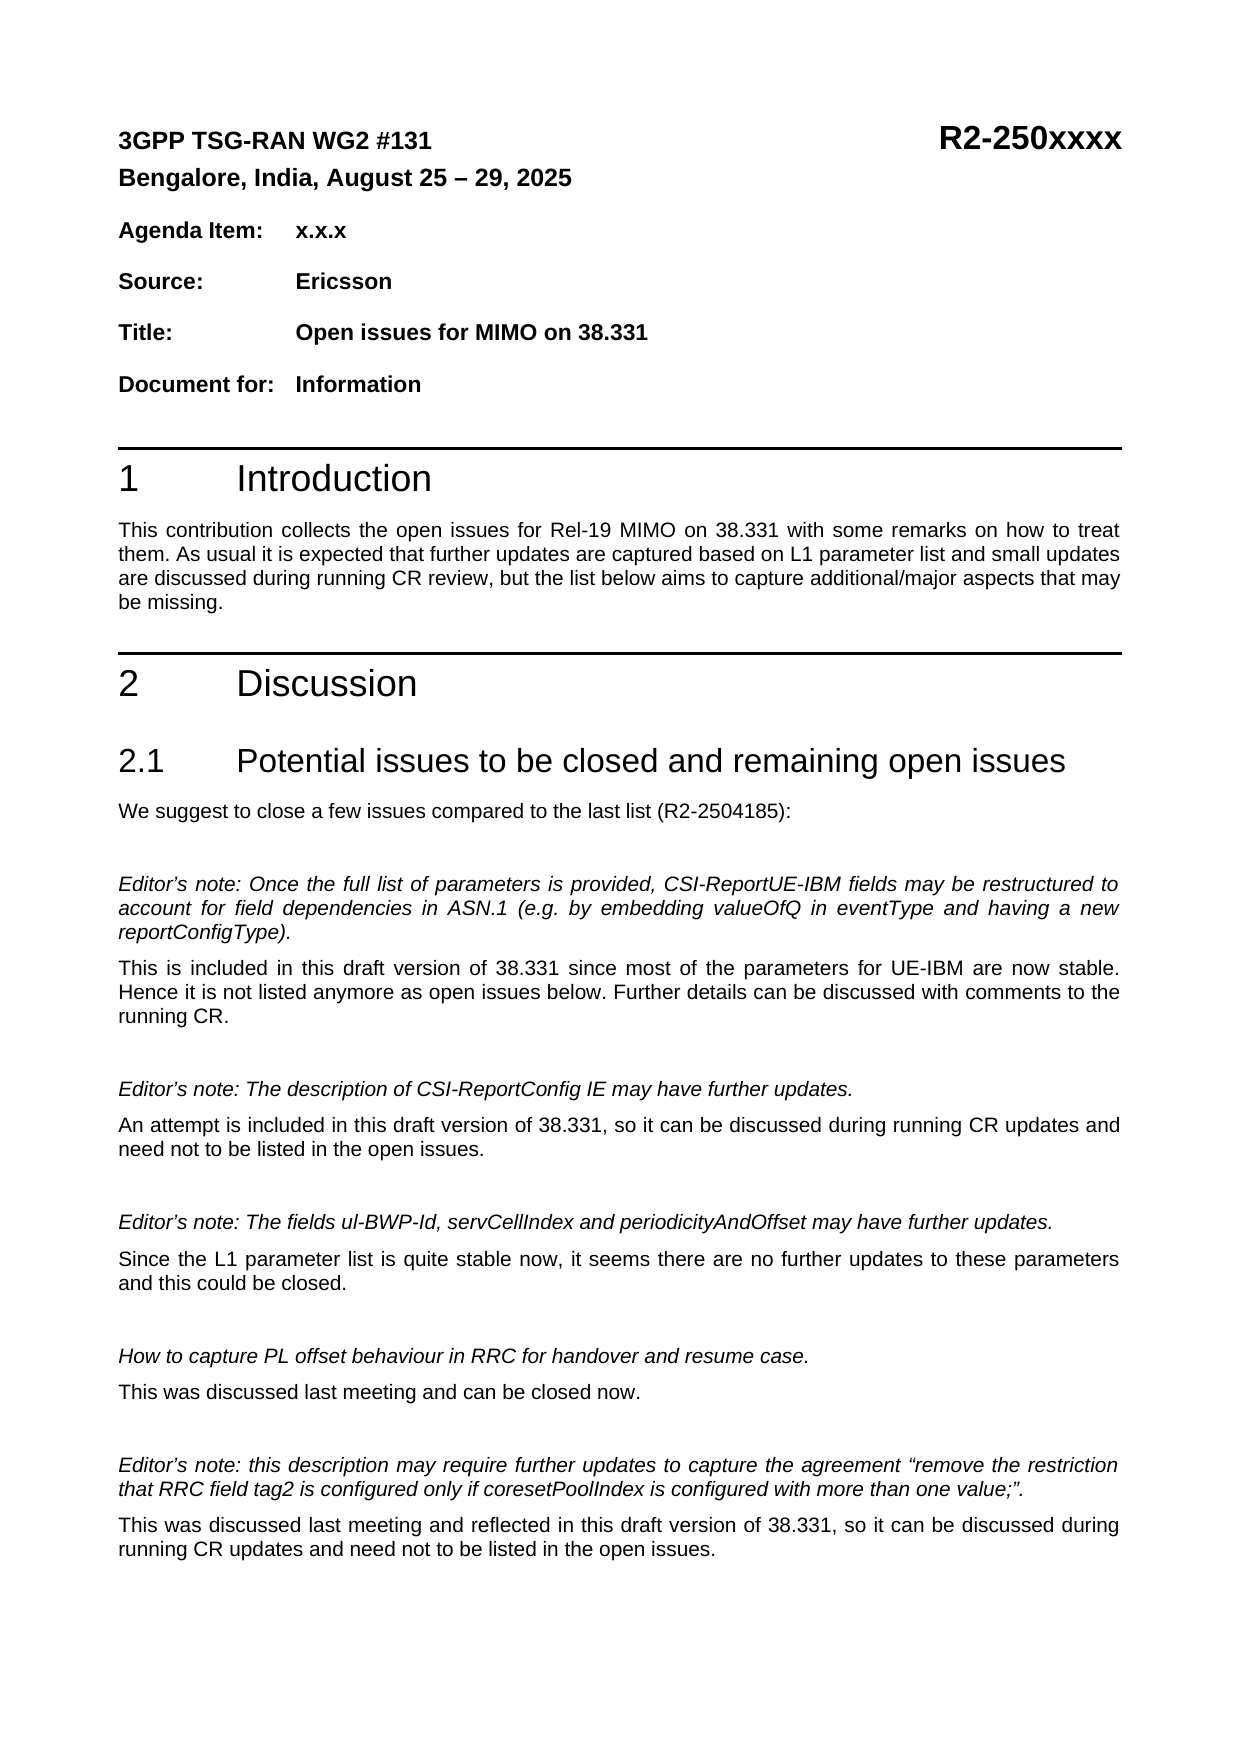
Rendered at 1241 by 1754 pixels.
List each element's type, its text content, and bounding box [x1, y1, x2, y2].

text Agenda Item: x.x.x [118, 217, 1122, 243]
text This is included in this draft version of 38.331 since most of the parameters for UE-IBM are now stable. Hence it is not listed anymore as open issues below. Further details can be discussed with comments to the running CR. [118, 956, 1122, 1028]
text Since the L1 parameter list is quite stable now, it seems there are no further updates to these parameters and this could be closed. [118, 1247, 1122, 1294]
text 3GPP TSG-RAN WG2 #131 R2-250xxxx [118, 118, 1122, 157]
subtitle 2 Discussion [118, 655, 1122, 704]
text This contribution collects the open issues for Rel-19 MIMO on 38.331 with some remarks on how to treat them. As usual it is expected that further updates are captured based on L1 parameter list and small updates are discussed during running CR review, but the list below aims to capture additional/major aspects that may be missing. [118, 518, 1122, 614]
text Source: Ericsson [118, 268, 1122, 294]
text Bengalore, India, August 25 – 29, 2025 [118, 163, 1122, 192]
text This was discussed last meeting and reflected in this draft version of 38.331, so it can be discussed during running CR updates and need not to be listed in the open issues. [118, 1513, 1122, 1561]
text We suggest to close a few issues compared to the last list (R2-2504185): [118, 799, 1122, 823]
text Document for: Information [118, 371, 1122, 397]
text How to capture PL offset behaviour in RRC for handover and resume case. [118, 1343, 1122, 1367]
text Editor’s note: The fields ul-BWP-Id, servCellIndex and periodicityAndOffset may have further updates. [118, 1210, 1122, 1234]
subtitle 1 Introduction [118, 450, 1122, 499]
text Editor’s note: The description of CSI-ReportConfig IE may have further updates. [118, 1077, 1122, 1101]
subtitle 2.1 Potential issues to be closed and remaining open issues [118, 742, 1122, 780]
text Title: Open issues for MIMO on 38.331 [118, 319, 1122, 346]
text This was discussed last meeting and can be closed now. [118, 1380, 1122, 1404]
text Editor’s note: this description may require further updates to capture the agreement “remove the restriction that RRC field tag2 is configured only if coresetPoolIndex is configured with more than one value;”. [118, 1453, 1122, 1501]
text Editor’s note: Once the full list of parameters is provided, CSI-ReportUE-IBM fields may be restructured to account for field dependencies in ASN.1 (e.g. by embedding valueOfQ in eventType and having a new reportConfigType). [118, 872, 1122, 943]
text An attempt is included in this draft version of 38.331, so it can be discussed during running CR updates and need not to be listed in the open issues. [118, 1113, 1122, 1161]
